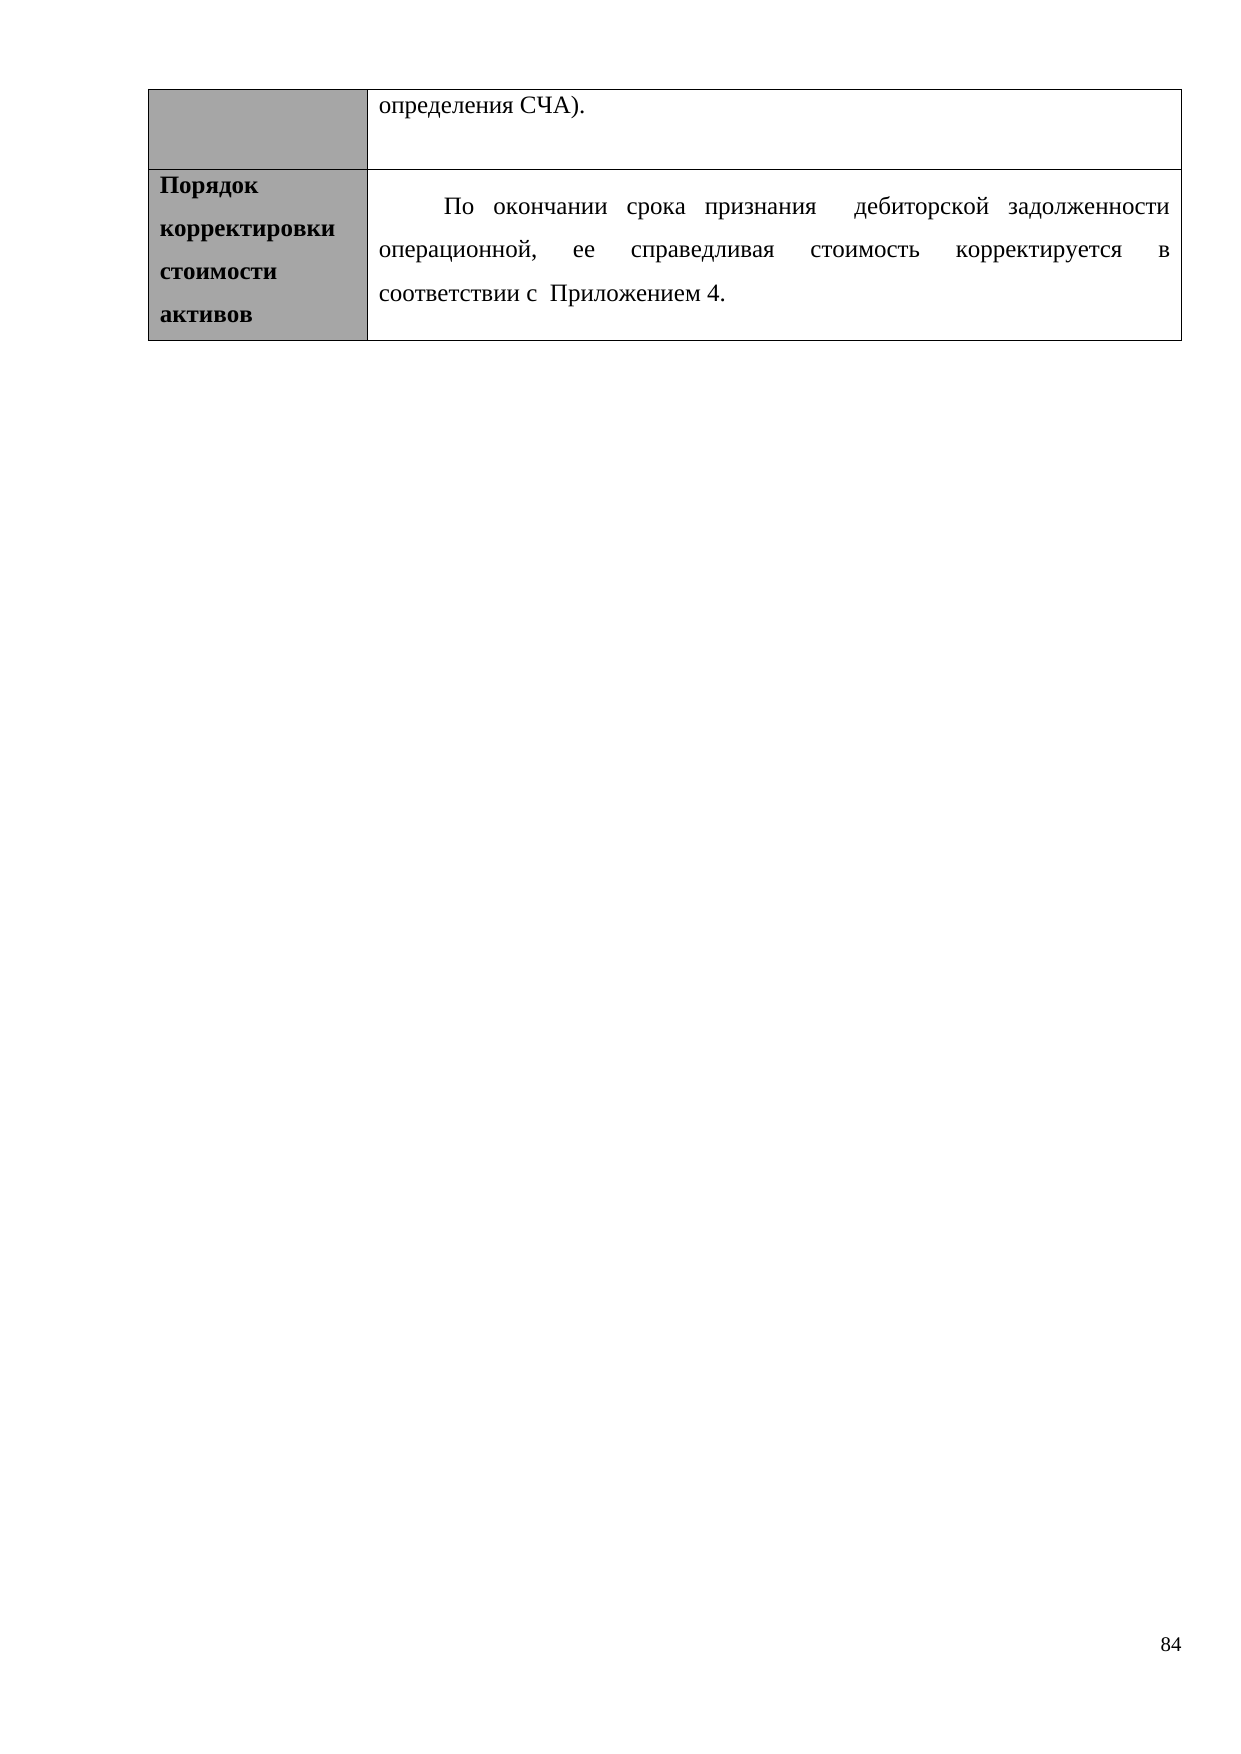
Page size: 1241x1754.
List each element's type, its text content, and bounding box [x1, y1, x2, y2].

table_cell По окончании срока признания дебиторской задолженности операционной, ее справедливая стоимость корректируется в соответствии с Приложением 4. [368, 170, 1181, 340]
table_cell Порядок корректировки стоимости активов [149, 170, 367, 340]
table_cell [149, 90, 367, 169]
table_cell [368, 90, 1181, 169]
